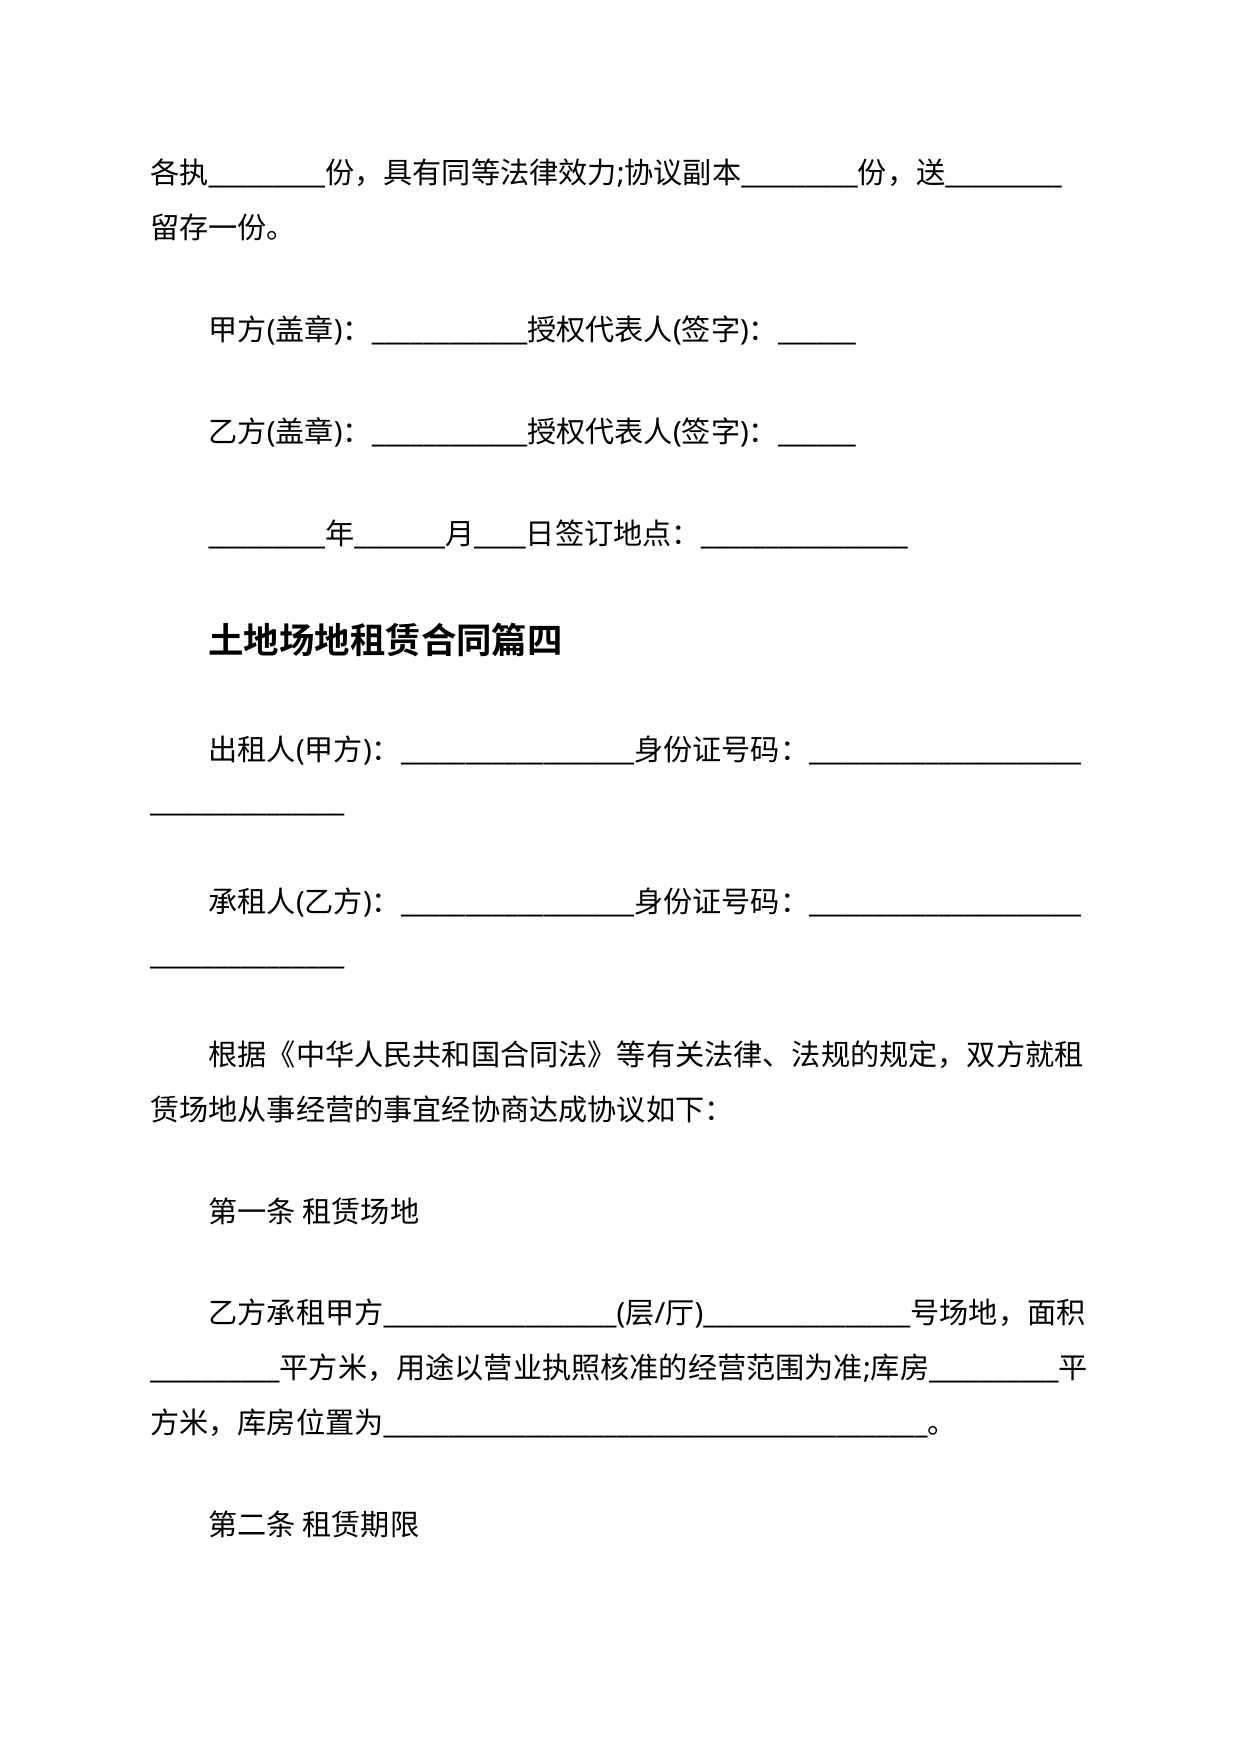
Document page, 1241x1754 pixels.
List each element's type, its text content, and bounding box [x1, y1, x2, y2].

text 第一条 租赁场地 [150, 1188, 1090, 1231]
text 第二条 租赁期限 [150, 1502, 1090, 1544]
text 出租人(甲方)：__________________身份证号码：____________________________________ [150, 726, 1090, 820]
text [150, 150, 1090, 247]
text 承租人(乙方)：__________________身份证号码：____________________________________ [150, 879, 1090, 973]
text 甲方(盖章)：____________授权代表人(签字)：______ [150, 307, 1090, 349]
text 乙方(盖章)：____________授权代表人(签字)：______ [150, 409, 1090, 451]
text 土地场地租赁合同篇四 [150, 613, 1090, 664]
text 乙方承租甲方__________________(层/厅)________________号场地，面积__________平方米，用途以营业执照核准的经营范围为准;库房__________平方米，库房位置为__________________________________________。 [150, 1290, 1090, 1442]
text _________年_______月____日签订地点：________________ [150, 511, 1090, 553]
text 根据《中华人民共和国合同法》等有关法律、法规的规定，双方就租赁场地从事经营的事宜经协商达成协议如下： [150, 1032, 1090, 1129]
